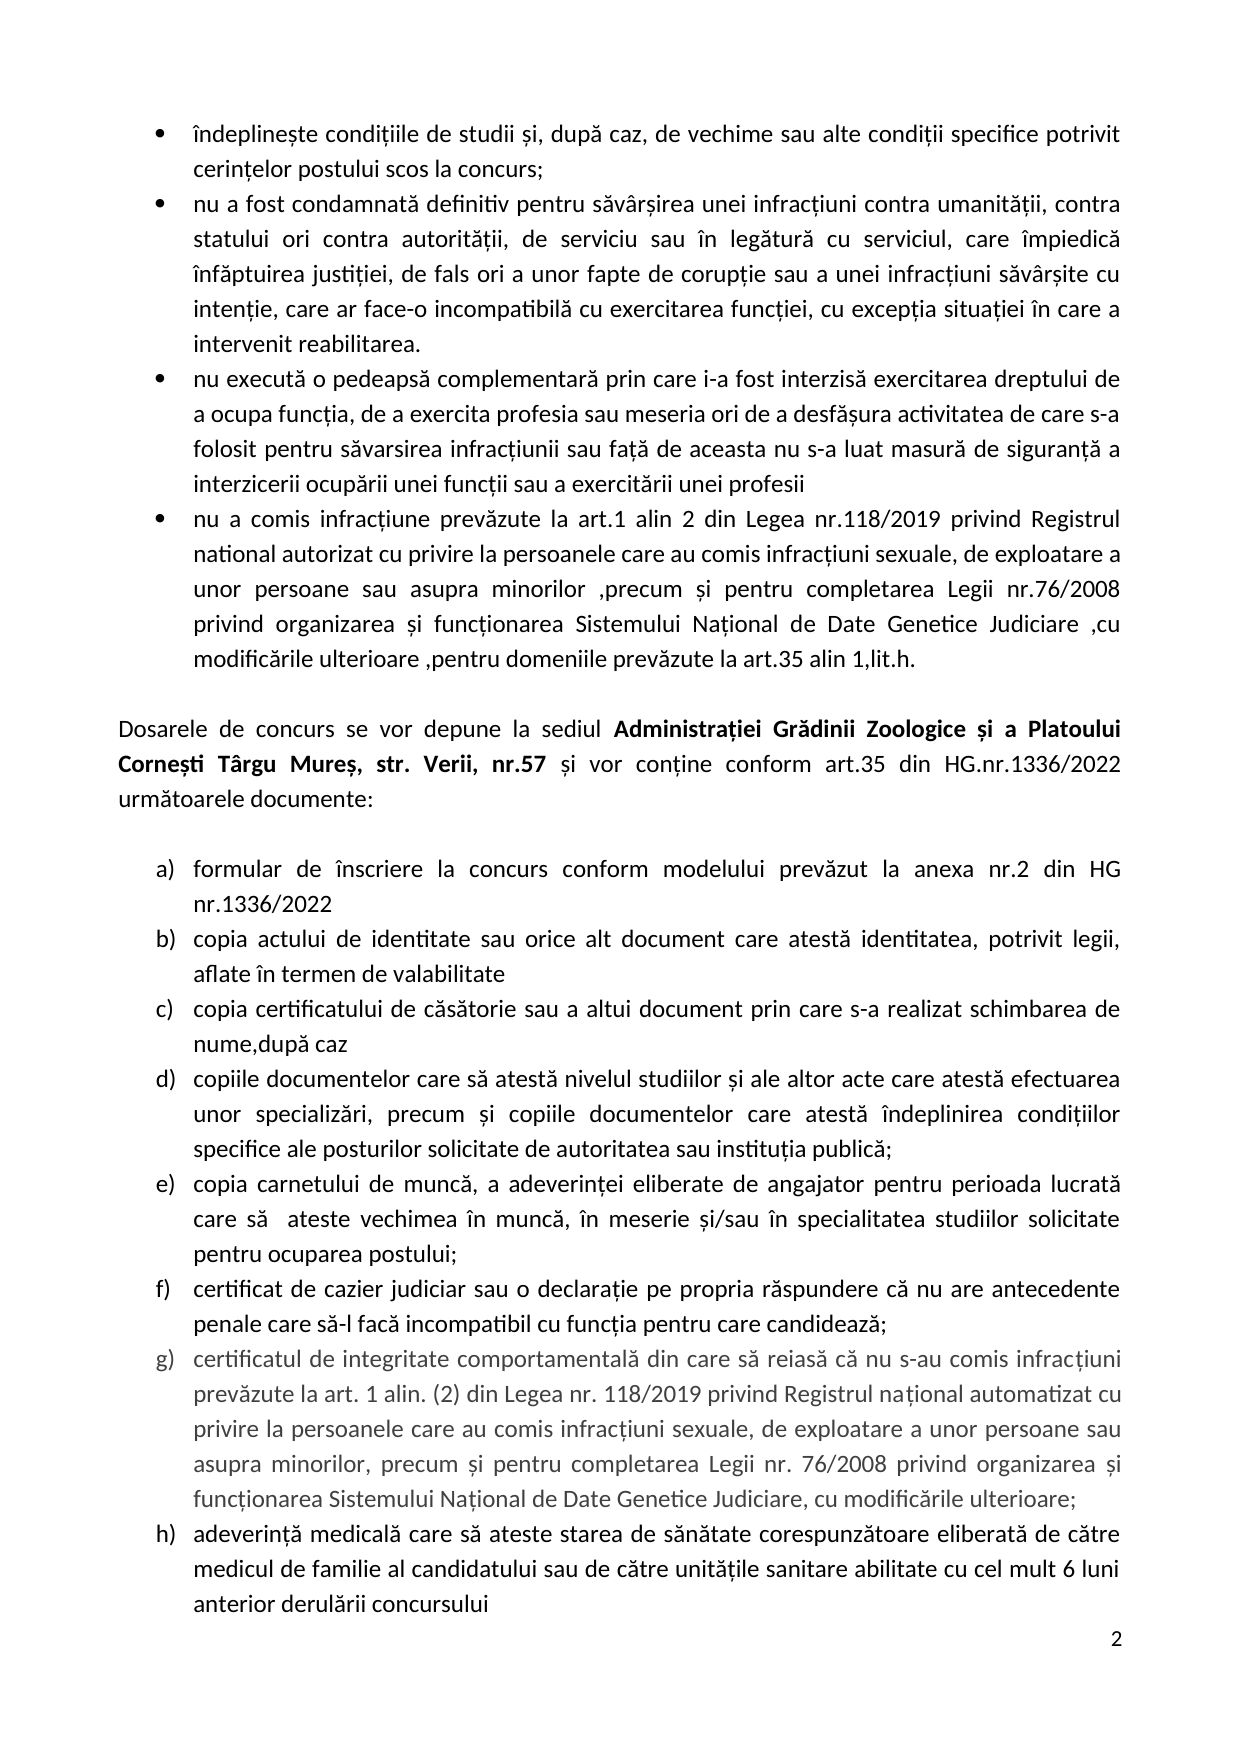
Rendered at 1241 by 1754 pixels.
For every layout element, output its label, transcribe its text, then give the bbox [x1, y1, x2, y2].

list nu a fost condamnată definitiv pentru săvârșirea unei infracțiuni contra umanității, contra statului ori contra autorității, de serviciu sau în legătură cu serviciul, care împiedică înfăptuirea justiției, de fals ori a unor fapte de corupție sau a unei infracțiuni săvârșite cu intenție, care ar face-o incompatibilă cu exercitarea funcției, cu excepția situației în care a intervenit reabilitarea. [156, 188, 1122, 359]
list formular de înscriere la concurs conform modelului prevăzut la anexa nr.2 din HG nr.1336/2022 [156, 853, 1122, 919]
list nu a comis infracțiune prevăzute la art.1 alin 2 din Legea nr.118/2019 privind Registrul national autorizat cu privire la persoanele care au comis infracțiuni sexuale, de exploatare a unor persoane sau asupra minorilor ,precum și pentru completarea Legii nr.76/2008 privind organizarea și funcționarea Sistemului Național de Date Genetice Judiciare ,cu modificările ulterioare ,pentru domeniile prevăzute la art.35 alin 1,lit.h. [156, 503, 1122, 674]
list copia actului de identitate sau orice alt document care atestă identitatea, potrivit legii, aflate în termen de valabilitate [156, 923, 1122, 989]
text Dosarele de concurs se vor depune la sediul Administrației Grădinii Zoologice și a Platoului Cornești Târgu Mureș, str. Verii, nr.57 și vor conține conform art.35 din HG.nr.1336/2022 următoarele documente: [118, 713, 1122, 814]
list nu execută o pedeapsă complementară prin care i-a fost interzisă exercitarea dreptului de a ocupa funcția, de a exercita profesia sau meseria ori de a desfășura activitatea de care s-a folosit pentru săvarsirea infracțiunii sau față de aceasta nu s-a luat masură de siguranță a interzicerii ocupării unei funcții sau a exercitării unei profesii [156, 363, 1122, 499]
list copiile documentelor care să atestă nivelul studiilor și ale altor acte care atestă efectuarea unor specializări, precum și copiile documentelor care atestă îndeplinirea condițiilor specifice ale posturilor solicitate de autoritatea sau instituția publică; [156, 1063, 1122, 1164]
list copia certificatului de căsătorie sau a altui document prin care s-a realizat schimbarea de nume,după caz [156, 993, 1122, 1059]
list adeverință medicală care să ateste starea de sănătate corespunzătoare eliberată de către medicul de familie al candidatului sau de către unitățile sanitare abilitate cu cel mult 6 luni anterior derulării concursului [156, 1518, 1122, 1619]
list certificat de cazier judiciar sau o declarație pe propria răspundere că nu are antecedente penale care să-l facă incompatibil cu funcția pentru care candidează; [156, 1273, 1122, 1339]
list îndeplinește condițiile de studii și, după caz, de vechime sau alte condiții specifice potrivit cerințelor postului scos la concurs; [156, 118, 1122, 184]
list copia carnetului de muncă, a adeverinței eliberate de angajator pentru perioada lucrată care să ateste vechimea în muncă, în meserie și/sau în specialitatea studiilor solicitate pentru ocuparea postului; [156, 1168, 1122, 1269]
list certificatul de integritate comportamentală din care să reiasă că nu s-au comis infracţiuni prevăzute la art. 1 alin. (2) din Legea nr. 118/2019 privind Registrul naţional automatizat cu privire la persoanele care au comis infracţiuni sexuale, de exploatare a unor persoane sau asupra minorilor, precum şi pentru completarea Legii nr. 76/2008 privind organizarea şi funcţionarea Sistemului Naţional de Date Genetice Judiciare, cu modificările ulterioare; [156, 1343, 1122, 1514]
